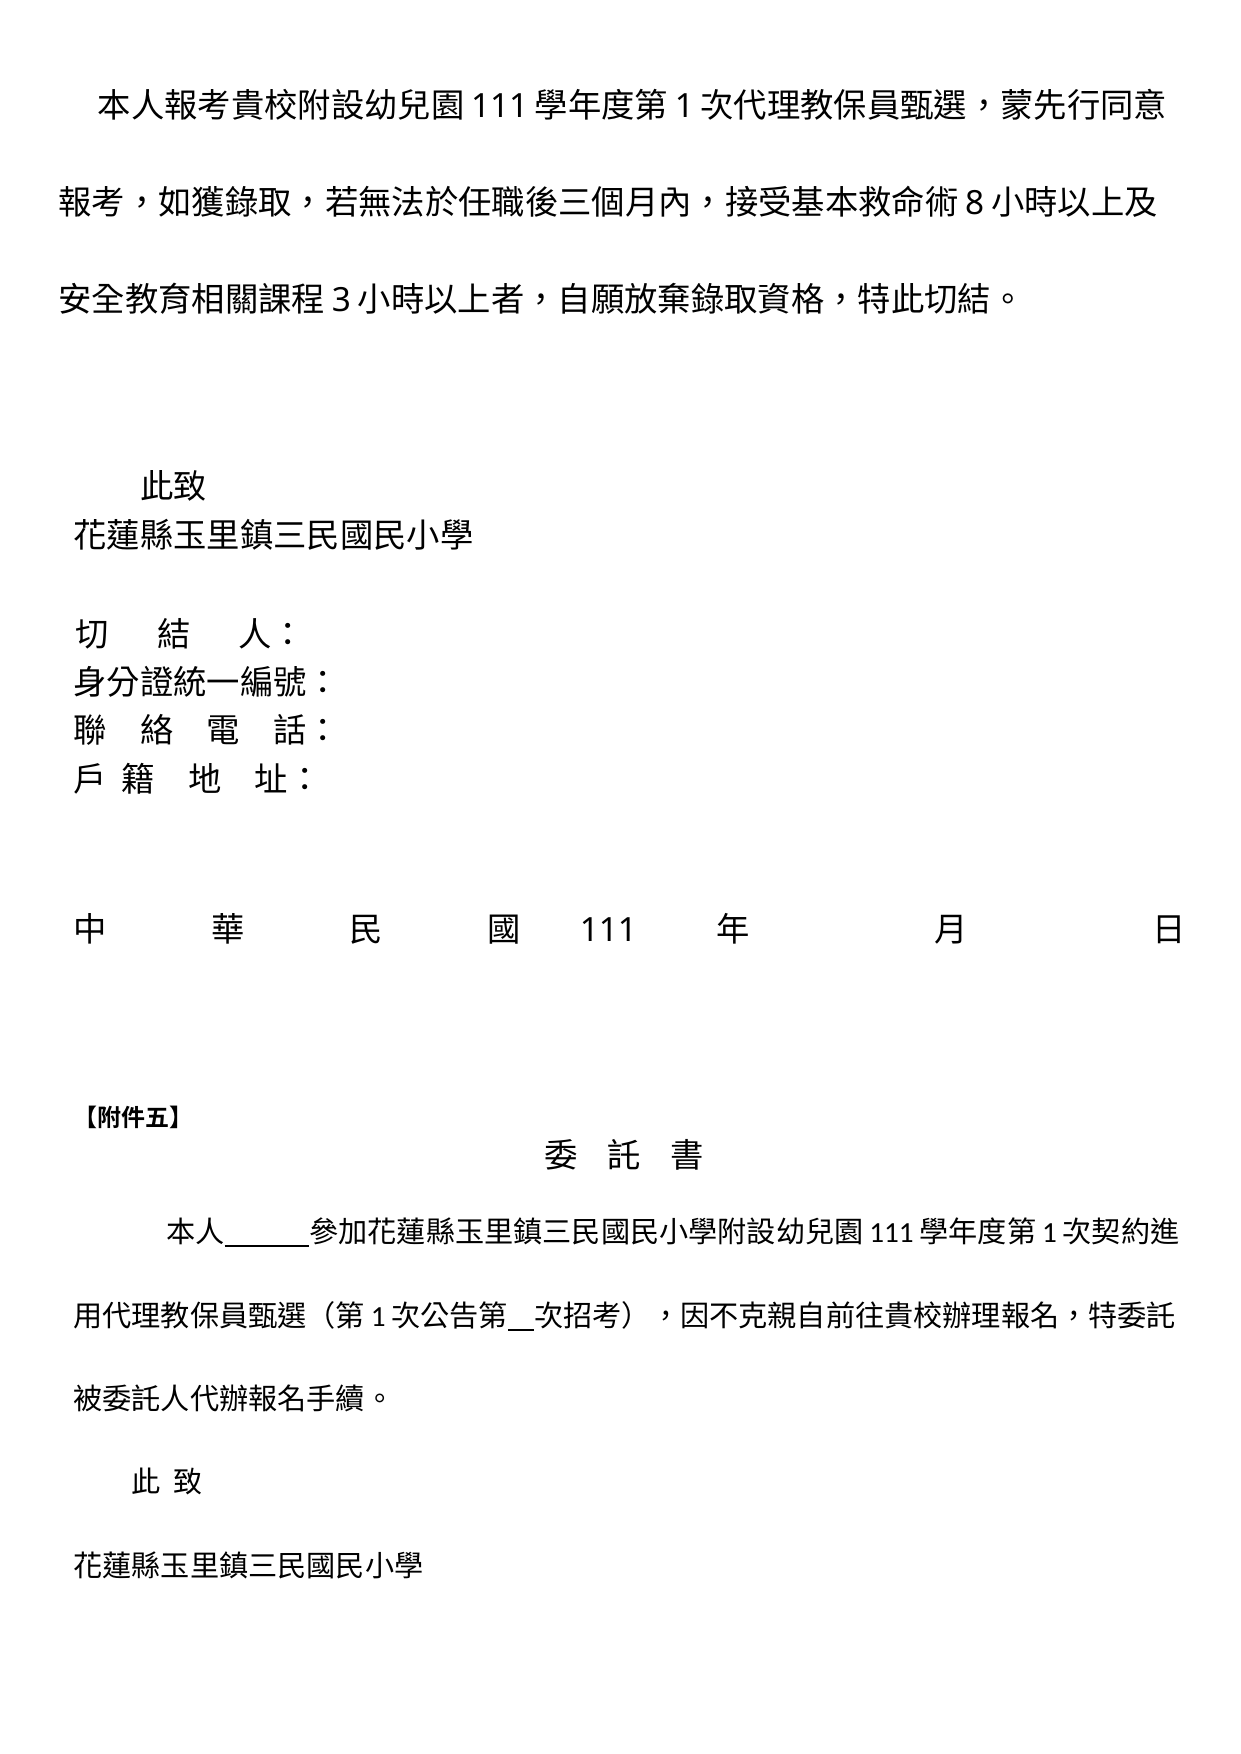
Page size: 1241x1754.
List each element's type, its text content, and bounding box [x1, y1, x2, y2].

text 聯 絡 電 話： [73, 704, 1187, 752]
text 中 華 民 國 111 年 月 日 [73, 903, 1187, 951]
text 【附件五】 [73, 1093, 1187, 1134]
text 花蓮縣玉里鎮三民國民小學 [73, 1509, 1187, 1593]
text 花蓮縣玉里鎮三民國民小學 [73, 508, 1187, 557]
text 此致 [73, 460, 1187, 508]
text 此 致 [73, 1426, 1187, 1509]
text 身分證統一編號： [73, 656, 1187, 704]
text 切 結 人： [75, 608, 1187, 656]
text 本人報考貴校附設幼兒園111學年度第1次代理教保員甄選，蒙先行同意報考，如獲錄取，若無法於任職後三個月內，接受基本救命術8小時以上及安全教育相關課程3小時以上者，自願放棄錄取資格，特此切結。 [58, 79, 1182, 321]
text 委 託 書 [61, 1134, 1187, 1176]
text 戶 籍 地 址： [73, 752, 1187, 801]
text 本人 參加花蓮縣玉里鎮三民國民小學附設幼兒園111學年度第1次契約進用代理教保員甄選（第1次公告第 次招考），因不克親自前往貴校辦理報名，特委託被委託人代辦報名手續。 [73, 1176, 1187, 1426]
